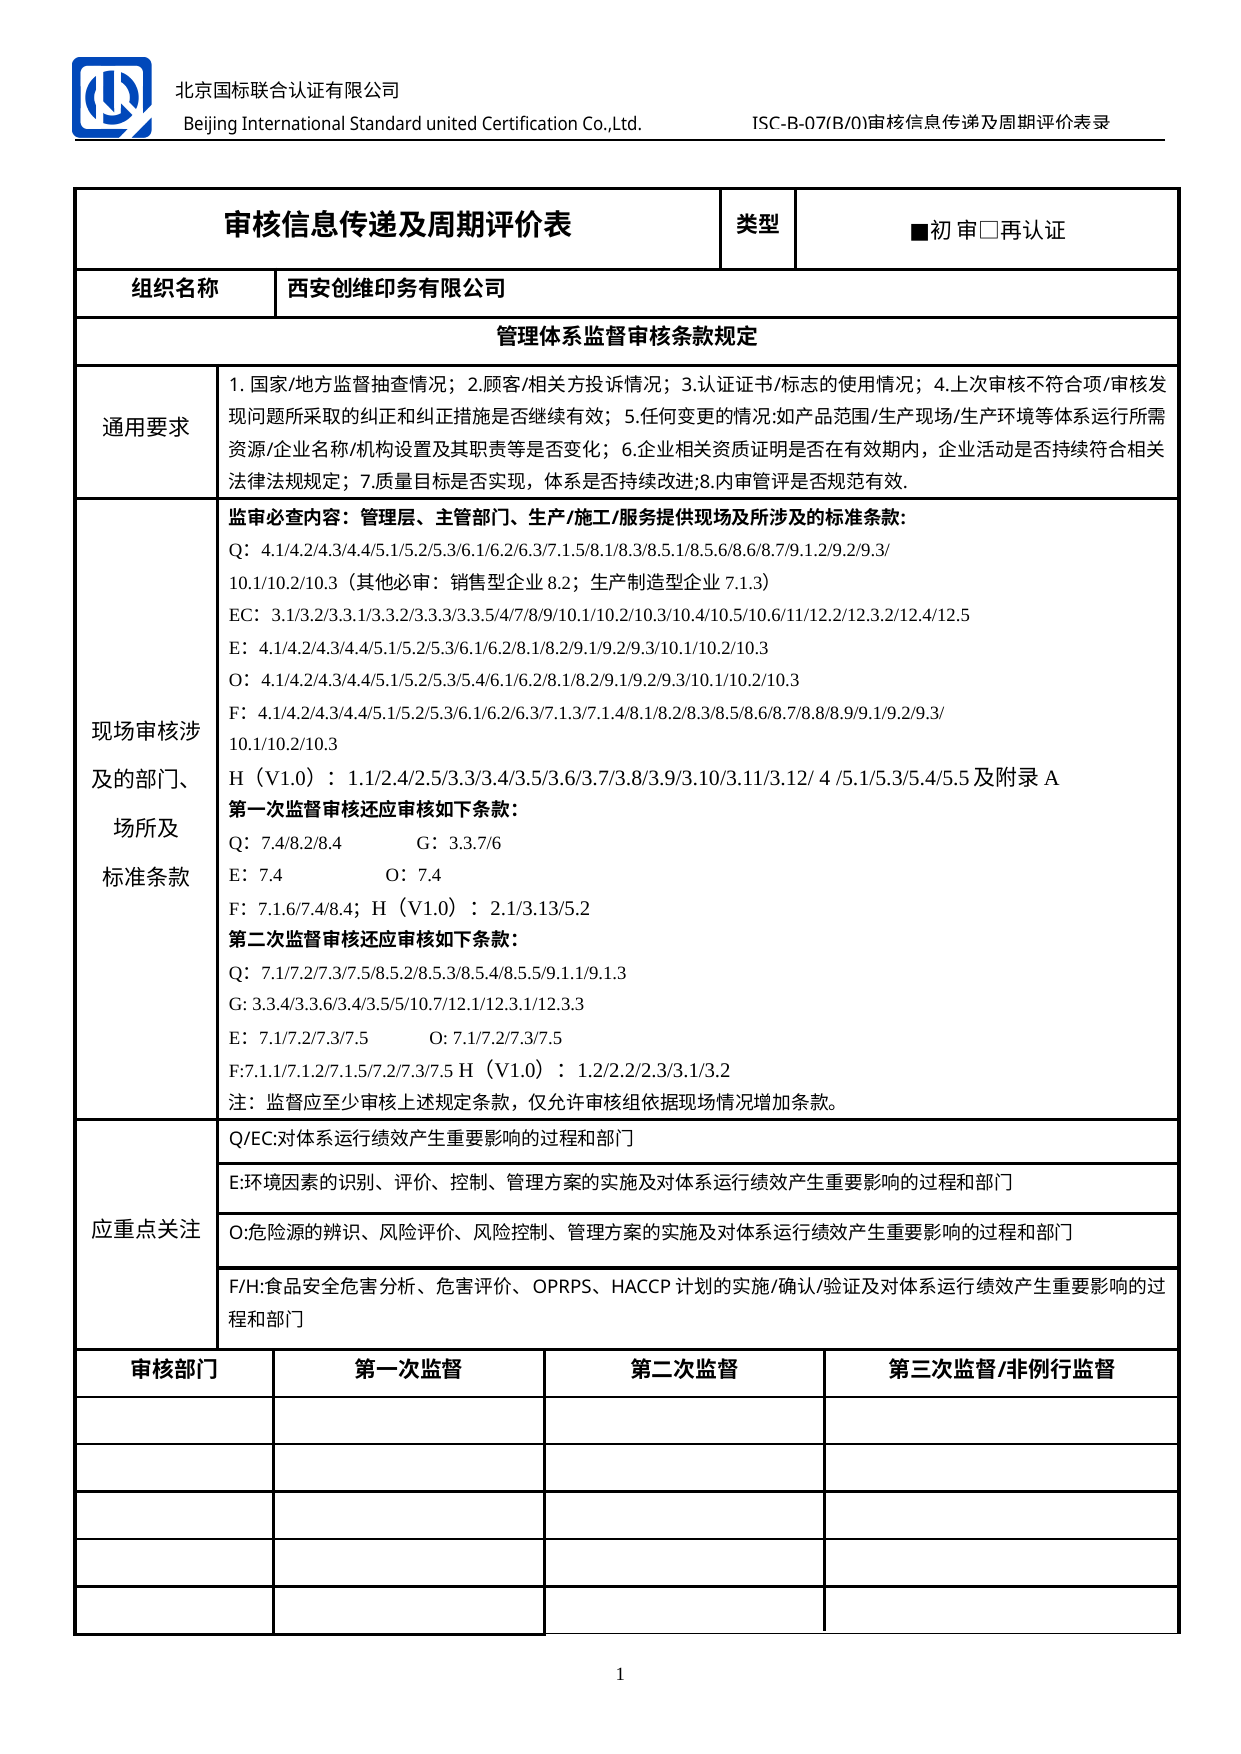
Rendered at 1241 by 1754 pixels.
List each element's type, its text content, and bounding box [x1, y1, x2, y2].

table_cell [77, 1445, 272, 1490]
table_cell F/H:食品安全危害分析、危害评价、OPRPS、HACCP计划的实施/确认/验证及对体系运行绩效产生重要影响的过程和部门 [219, 1270, 1177, 1348]
table_cell [826, 1445, 1177, 1490]
table_header 类型 [722, 190, 794, 267]
table_cell [77, 1398, 272, 1443]
table_cell [826, 1398, 1177, 1443]
table_cell [275, 1398, 543, 1443]
table_cell [546, 1445, 823, 1490]
table_cell [77, 1493, 272, 1537]
table_cell [826, 1540, 1177, 1584]
table_cell 第二次监督 [546, 1351, 823, 1396]
table_cell [546, 1588, 824, 1633]
table_cell 第一次监督 [275, 1351, 543, 1396]
table_cell 组织名称 [77, 271, 274, 316]
table_header 审核信息传递及周期评价表 [77, 190, 719, 267]
table_cell Q/EC:对体系运行绩效产生重要影响的过程和部门 [219, 1121, 1177, 1162]
table_cell [275, 1445, 543, 1490]
table_cell [825, 1588, 1177, 1633]
table_header ■初 审□再认证 [797, 190, 1177, 267]
table_cell 1. 国家/地方监督抽查情况；2.顾客/相关方投诉情况；3.认证证书/标志的使用情况；4.上次审核不符合项/审核发现问题所采取的纠正和纠正措施是否继续有效；5.任何变更的情况:如产品范围/生产现场/生产环境等体系运行所需资源/企业名称/机构设置及其职责等是否变化；6.企业相关资质证明是否在有效期内，企业活动是否持续符合相关法律法规规定；7.质量目标是否实现，体系是否持续改进;8.内审管评是否规范有效. [219, 367, 1177, 497]
table_cell [77, 1540, 272, 1584]
table_cell [826, 1493, 1177, 1537]
table_cell 监审必查内容：管理层、主管部门、生产/施工/服务提供现场及所涉及的标准条款: Q：4.1/4.2/4.3/4.4/5.1/5.2/5.3/6.1/6.2/6.3/7.1.5/8.1/8.3/8.5.1/8.5.6/8.6/8.7/9.1.2/9.2/9.3/ 10.1/10.2/10.3（其他必审：销售型企业8.2；生产制造型企业7.1.3） EC：3.1/3.2/3.3.1/3.3.2/3.3.3/3.3.5/4/7/8/9/10.1/10.2/10.3/10.4/10.5/10.6/11/12.2/12.3.2/12.4/12.5 E：4.1/4.2/4.3/4.4/5.1/5.2/5.3/6.1/6.2/8.1/8.2/9.1/9.2/9.3/10.1/10.2/10.3 O：4.1/4.2/4.3/4.4/5.1/5.2/5.3/5.4/6.1/6.2/8.1/8.2/9.1/9.2/9.3/10.1/10.2/10.3 F：4.1/4.2/4.3/4.4/5.1/5.2/5.3/6.1/6.2/6.3/7.1.3/7.1.4/8.1/8.2/8.3/8.5/8.6/8.7/8.8/8.9/9.1/9.2/9.3/ 10.1/10.2/10.3 H（V1.0）：1.1/2.4/2.5/3.3/3.4/3.5/3.6/3.7/3.8/3.9/3.10/3.11/3.12/ 4 /5.1/5.3/5.4/5.5及附录A 第一次监督审核还应审核如下条款： Q：7.4/8.2/8.4 G：3.3.7/6 E：7.4 O：7.4 F：7.1.6/7.4/8.4；H（V1.0）：2.1/3.13/5.2 第二次监督审核还应审核如下条款： Q：7.1/7.2/7.3/7.5/8.5.2/8.5.3/8.5.4/8.5.5/9.1.1/9.1.3 G: 3.3.4/3.3.6/3.4/3.5/5/10.7/12.1/12.3.1/12.3.3 E：7.1/7.2/7.3/7.5 O: 7.1/7.2/7.3/7.5 F:7.1.1/7.1.2/7.1.5/7.2/7.3/7.5 H（V1.0）：1.2/2.2/2.3/3.1/3.2 注：监督应至少审核上述规定条款，仅允许审核组依据现场情况增加条款。 [219, 500, 1177, 1117]
table_cell 西安创维印务有限公司 [277, 271, 1177, 316]
table_cell E:环境因素的识别、评价、控制、管理方案的实施及对体系运行绩效产生重要影响的过程和部门 [219, 1165, 1177, 1212]
table_cell [77, 1588, 272, 1633]
table_cell O:危险源的辨识、风险评价、风险控制、管理方案的实施及对体系运行绩效产生重要影响的过程和部门 [219, 1215, 1177, 1266]
table_cell 通用要求 [77, 367, 216, 497]
table_cell [546, 1493, 823, 1537]
table_cell [275, 1493, 543, 1537]
table_cell [275, 1588, 543, 1633]
table_cell 第三次监督/非例行监督 [826, 1351, 1177, 1396]
table_cell 管理体系监督审核条款规定 [77, 319, 1177, 364]
table_cell [275, 1540, 543, 1584]
table_cell 应重点关注 [77, 1121, 216, 1348]
table_cell 审核部门 [77, 1351, 272, 1396]
table_cell [546, 1540, 823, 1584]
table_cell [546, 1398, 823, 1443]
picture [72, 57, 152, 138]
table_cell 现场审核涉及的部门、场所及 标准条款 [77, 500, 216, 1117]
